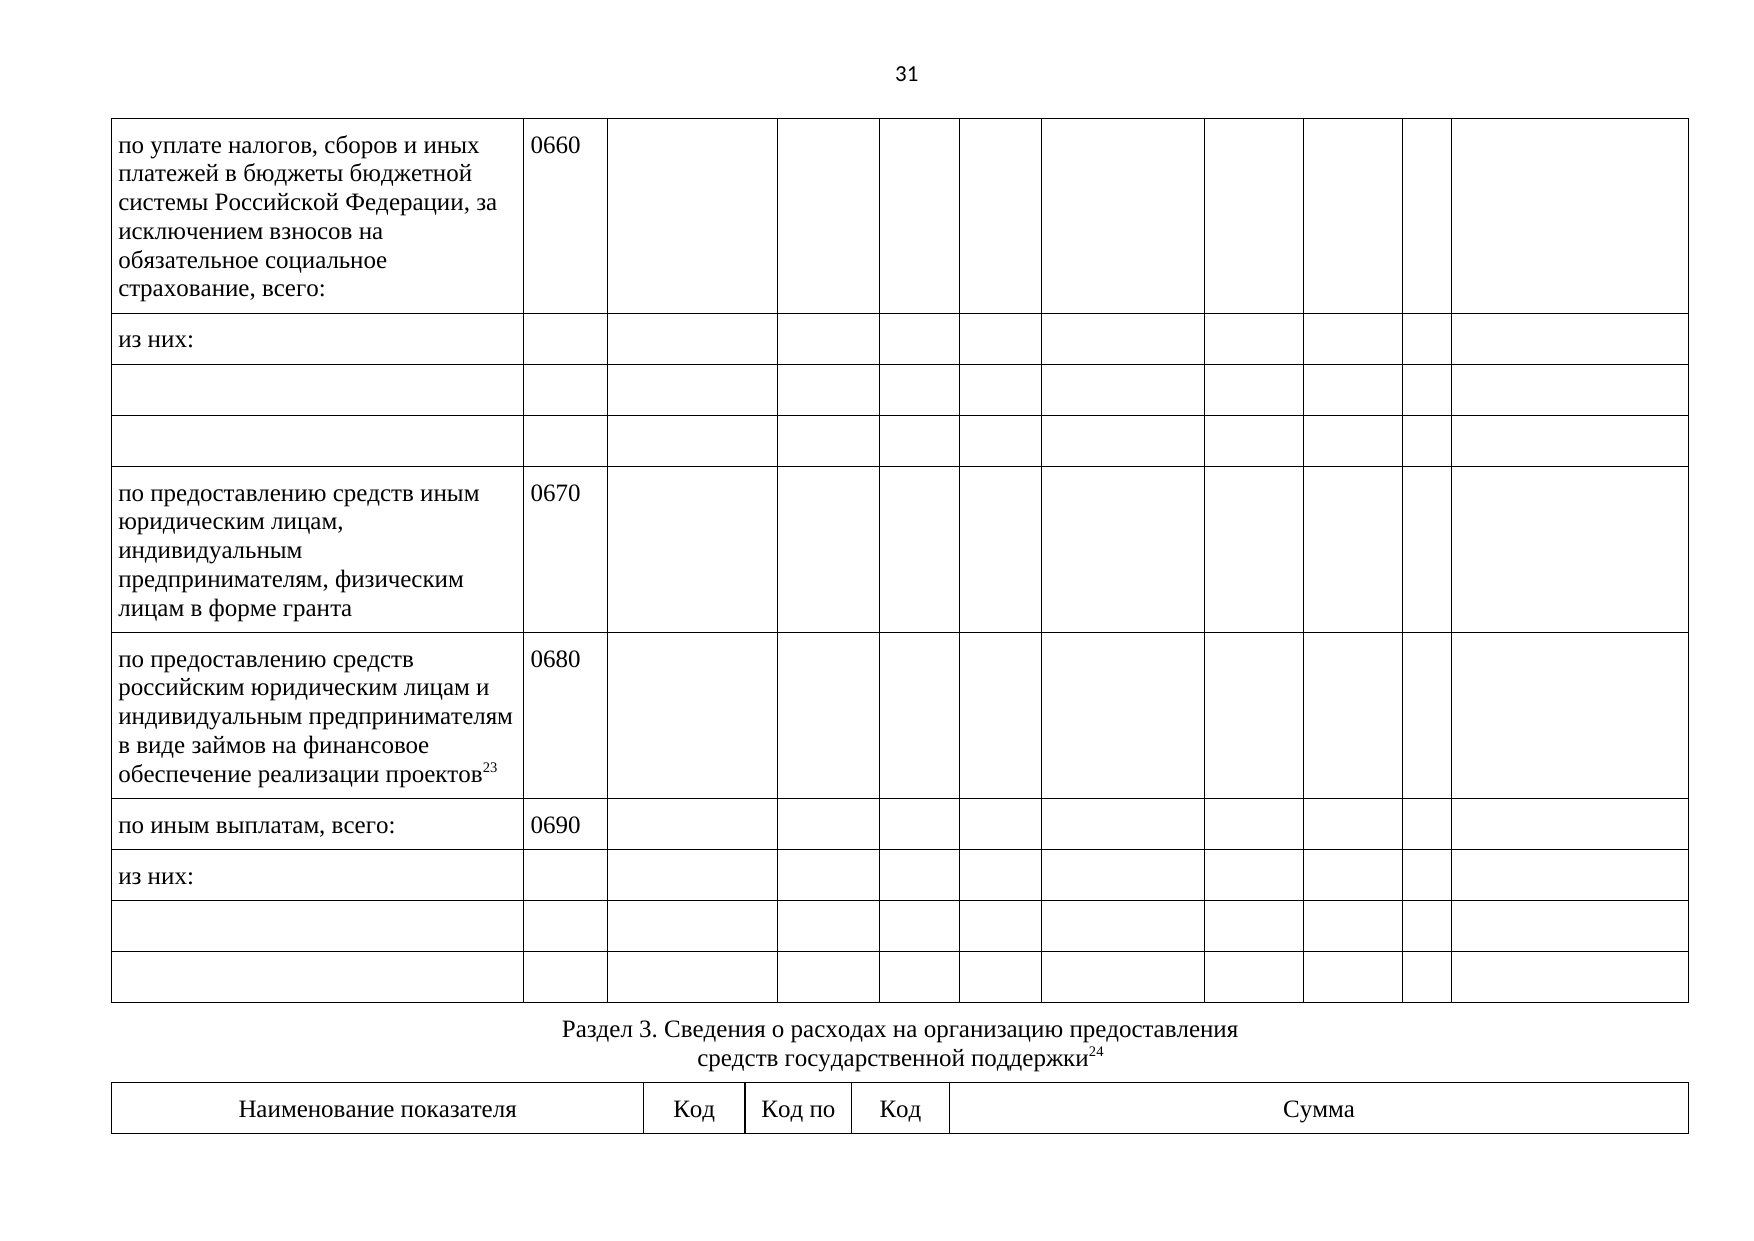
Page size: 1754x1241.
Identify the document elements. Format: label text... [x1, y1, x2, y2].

table_cell [1304, 952, 1402, 1002]
table_cell [1042, 119, 1204, 313]
table_cell [1403, 799, 1451, 849]
table_cell [1205, 467, 1303, 632]
table_cell [960, 952, 1041, 1002]
table_cell [608, 799, 777, 849]
table_cell [1042, 633, 1204, 798]
table_cell [960, 633, 1041, 798]
table_cell Раздел 3. Сведения о расходах на организацию предоставления средств государственной поддержки24 [112, 1003, 1688, 1082]
table_cell [1403, 633, 1451, 798]
table_cell [112, 365, 523, 415]
table_cell [1403, 416, 1451, 466]
table_cell [1452, 365, 1688, 415]
table_cell [608, 119, 777, 313]
table_cell из них: [112, 850, 523, 900]
table_cell [112, 952, 523, 1002]
table_cell [960, 799, 1041, 849]
table_cell [778, 850, 879, 900]
table_cell [112, 901, 523, 951]
table_cell [880, 119, 959, 313]
table_cell [1452, 416, 1688, 466]
table_cell [778, 901, 879, 951]
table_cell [112, 1083, 643, 1133]
table_cell [1452, 901, 1688, 951]
table_cell [880, 850, 959, 900]
table_cell [1304, 416, 1402, 466]
table_cell [1205, 952, 1303, 1002]
table_cell [960, 850, 1041, 900]
table_cell [1403, 850, 1451, 900]
table_cell [1304, 467, 1402, 632]
table_cell [1452, 850, 1688, 900]
table_cell [1205, 901, 1303, 951]
table_cell [1304, 799, 1402, 849]
table_cell [608, 467, 777, 632]
table_cell [524, 314, 607, 364]
table_cell [880, 365, 959, 415]
table_cell [880, 314, 959, 364]
table_cell 0660 [524, 119, 607, 313]
table_cell [1205, 365, 1303, 415]
table_cell [1452, 119, 1688, 313]
table_cell [1304, 365, 1402, 415]
table_cell [1205, 850, 1303, 900]
table_cell [1304, 119, 1402, 313]
table_cell [778, 952, 879, 1002]
table_cell [1042, 850, 1204, 900]
table_cell 0690 [524, 799, 607, 849]
table_cell из них: [112, 314, 523, 364]
table_cell [608, 952, 777, 1002]
table_cell [1403, 901, 1451, 951]
table_cell [1403, 467, 1451, 632]
table_cell [960, 901, 1041, 951]
table_cell по предоставлению средств российским юридическим лицам и индивидуальным предпринимателям в виде займов на финансовое обеспечение реализации проектов23 [112, 633, 523, 798]
table_cell [778, 314, 879, 364]
table_cell [608, 365, 777, 415]
table_cell [608, 314, 777, 364]
table_cell [960, 119, 1041, 313]
table_cell по иным выплатам, всего: [112, 799, 523, 849]
table_cell [1403, 952, 1451, 1002]
table_cell [1452, 467, 1688, 632]
table_cell [880, 467, 959, 632]
table_cell [608, 633, 777, 798]
table_cell [524, 416, 607, 466]
table_cell [1042, 901, 1204, 951]
table_cell [608, 901, 777, 951]
table_cell [524, 952, 607, 1002]
table_cell [1304, 314, 1402, 364]
table_cell [608, 850, 777, 900]
table_cell [1304, 633, 1402, 798]
table_cell [1042, 799, 1204, 849]
table_cell [778, 633, 879, 798]
table_cell [880, 799, 959, 849]
table_cell [778, 799, 879, 849]
table_cell [778, 365, 879, 415]
table_cell [1403, 314, 1451, 364]
table_cell [960, 365, 1041, 415]
table_cell [1042, 416, 1204, 466]
table_cell [1452, 633, 1688, 798]
table_cell [960, 467, 1041, 632]
table_cell [778, 416, 879, 466]
table_cell [1205, 119, 1303, 313]
table_cell [1205, 799, 1303, 849]
table_cell [1205, 416, 1303, 466]
table_cell [1205, 314, 1303, 364]
table_cell [524, 901, 607, 951]
table_cell [880, 633, 959, 798]
table_cell Сумма [950, 1083, 1688, 1133]
table_cell [112, 416, 523, 466]
table_cell [880, 901, 959, 951]
table_cell [524, 365, 607, 415]
table_cell [880, 416, 959, 466]
table_cell [1205, 633, 1303, 798]
table_cell [1403, 119, 1451, 313]
table_cell [1452, 314, 1688, 364]
table_cell [1304, 901, 1402, 951]
table_cell по уплате налогов, сборов и иных платежей в бюджеты бюджетной системы Российской Федерации, за исключением взносов на обязательное социальное страхование, всего: [112, 119, 523, 313]
table_cell [1042, 314, 1204, 364]
table_cell [1452, 952, 1688, 1002]
table_cell [1042, 952, 1204, 1002]
table_cell [1452, 799, 1688, 849]
table_cell [1042, 467, 1204, 632]
table_cell [880, 952, 959, 1002]
table_cell [960, 416, 1041, 466]
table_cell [852, 1083, 949, 1133]
table_cell Код строки [644, 1083, 744, 1133]
table_cell [1304, 850, 1402, 900]
table_cell [608, 416, 777, 466]
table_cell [746, 1083, 851, 1133]
table_cell по предоставлению средств иным юридическим лицам, индивидуальным предпринимателям, физическим лицам в форме гранта [112, 467, 523, 632]
table_cell [778, 119, 879, 313]
table_cell [524, 850, 607, 900]
table_cell 0680 [524, 633, 607, 798]
table_cell [1403, 365, 1451, 415]
table_cell [778, 467, 879, 632]
table_cell [1042, 365, 1204, 415]
table_cell [960, 314, 1041, 364]
table_cell 0670 [524, 467, 607, 632]
